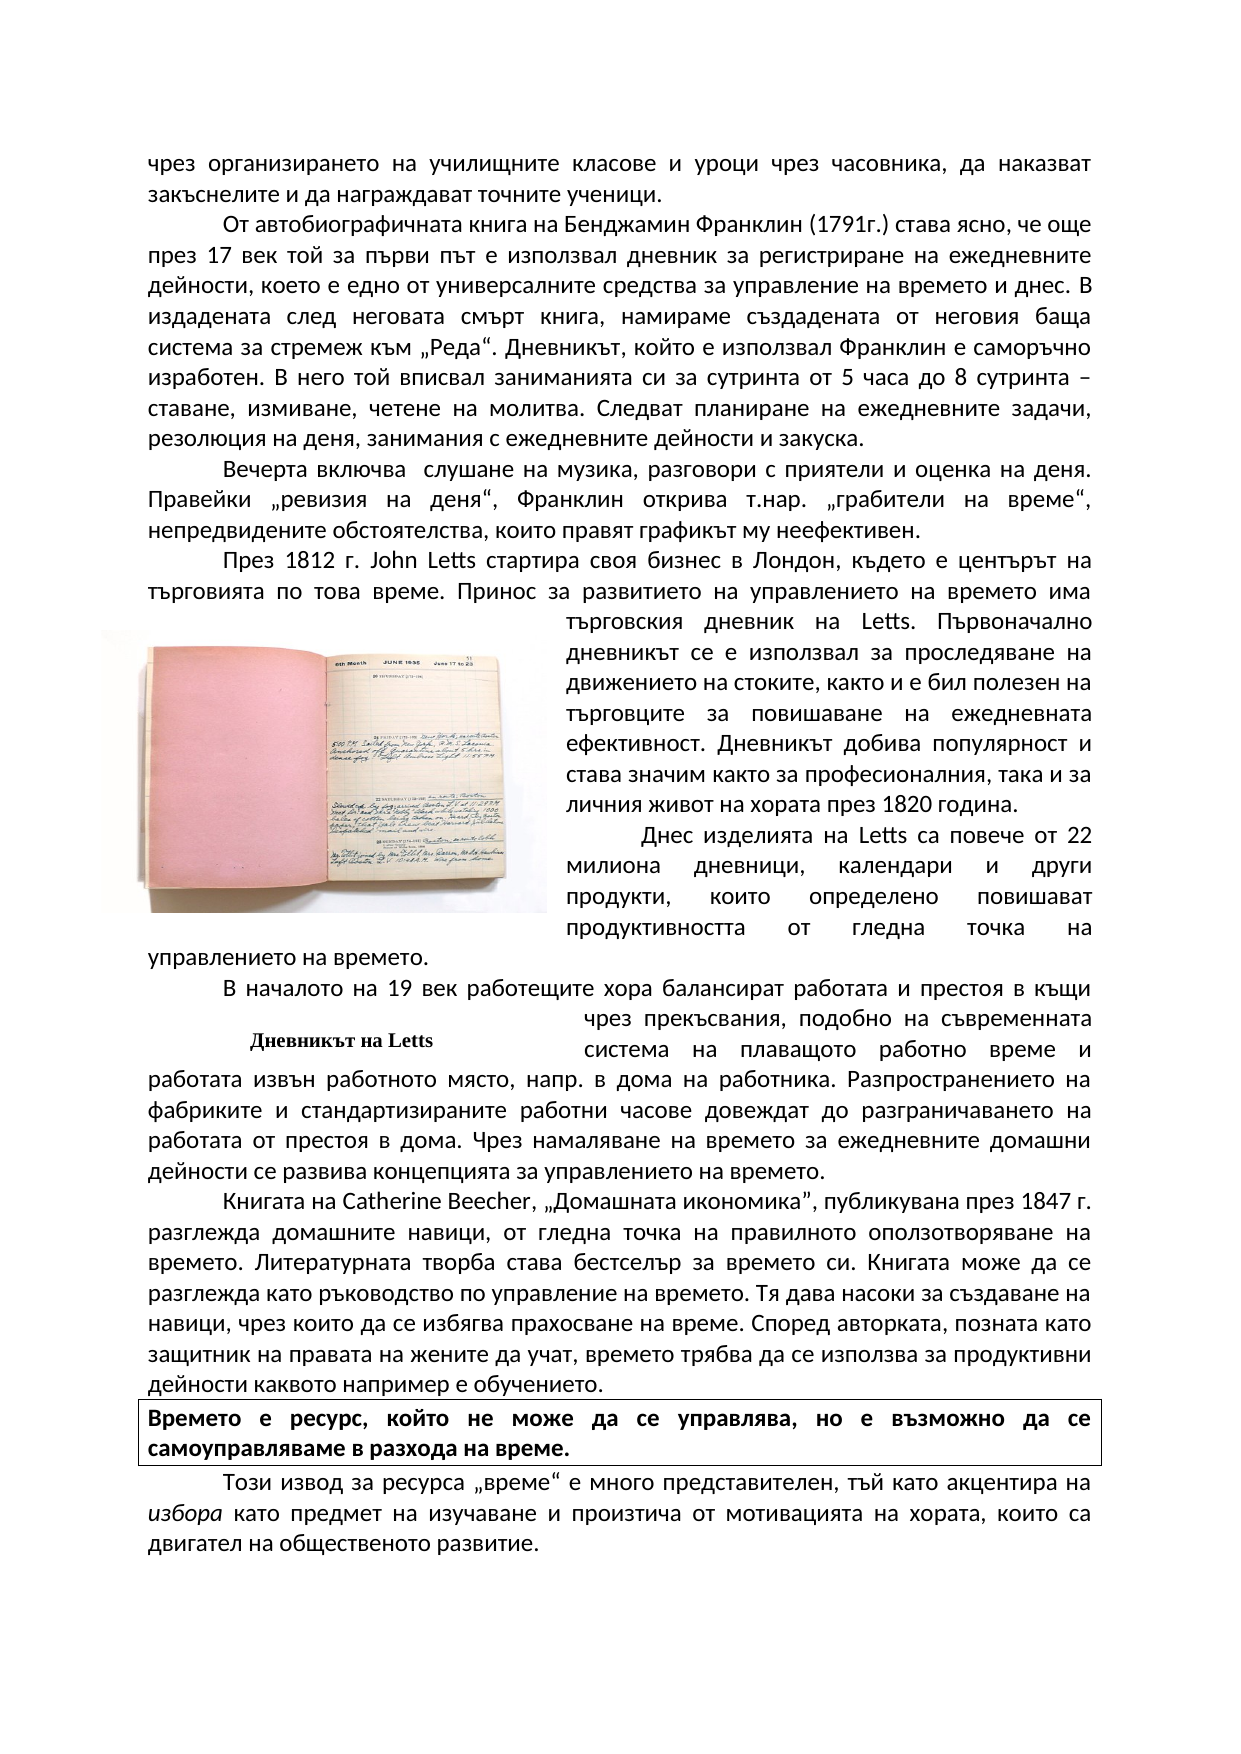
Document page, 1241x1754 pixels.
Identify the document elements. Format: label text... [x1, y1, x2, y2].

text Този извод за ресурса „време“ е много представителен, тъй като акцентира на избора като предмет на изучаване и произтича от мотивацията на хората, които са двигател на общественото развитие. [148, 1466, 1093, 1558]
text През 1812 г. John Letts стартира своя бизнес в Лондон, където е центърът на търговията по това време. Принос за развитието на управлението на времето има търговския дневник на Letts. Първоначално дневникът се е използвал за проследяване на движението на стоките, както и е бил полезен на търговците за повишаване на ежедневната ефективност. Дневникът добива популярност и става значим както за професионалния, така и за личния живот на хората през 1820 година. [148, 544, 1093, 819]
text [148, 148, 1093, 209]
text Книгата на Catherine Beecher, „Домашната икономика”, публикувана през 1847 г. разглежда домашните навици, от гледна точка на правилното оползотворяване на времето. Литературната творба става бестселър за времето си. Книгата може да се разглежда като ръководство по управление на времето. Тя дава насоки за създаване на навици, чрез които да се избягва прахосване на време. Според авторката, позната като защитник на правата на жените да учат, времето трябва да се използва за продуктивни дейности каквото например е обучението. [148, 1185, 1093, 1399]
text От автобиографичната книга на Бенджамин Франклин (1791г.) става ясно, че още през 17 век той за първи път е използвал дневник за регистриране на ежедневните дейности, което е едно от универсалните средства за управление на времето и днес. В издадената след неговата смърт книга, намираме създадената от неговия баща система за стремеж към „Реда“. Дневникът, който е използвал Франклин е саморъчно изработен. В него той вписвал заниманията си за сутринта от 5 часа до 8 сутринта – ставане, измиване, четене на молитва. Следват планиране на ежедневните задачи, резолюция на деня, занимания с ежедневните дейности и закуска. [148, 209, 1093, 453]
text Вечерта включва слушане на музика, разговори с приятели и оценка на деня. Правейки „ревизия на деня“, Франклин открива т.нар. „грабители на време“, непредвидените обстоятелства, които правят графикът му неефективен. [148, 453, 1093, 544]
text Времето е ресурс, който не може да се управлява, но е възможно да се самоуправляваме в разхода на време. [139, 1400, 1101, 1465]
text Днес изделията на Letts са повече от 22 милиона дневници, календари и други продукти, които определено повишават продуктивността от гледна точка на управлението на времето. [148, 819, 1093, 972]
picture [101, 630, 547, 913]
text В началото на 19 век работещите хора балансират работата и престоя в къщи чрез прекъсвания, подобно на съвременната система на плаващото работно време и работата извън работното място, напр. в дома на работника. Разпространението на фабриките и стандартизираните работни часове довеждат до разграничаването на работата от престоя в дома. Чрез намаляване на времето за ежедневните домашни дейности се развива концепцията за управлението на времето. [148, 972, 1093, 1185]
